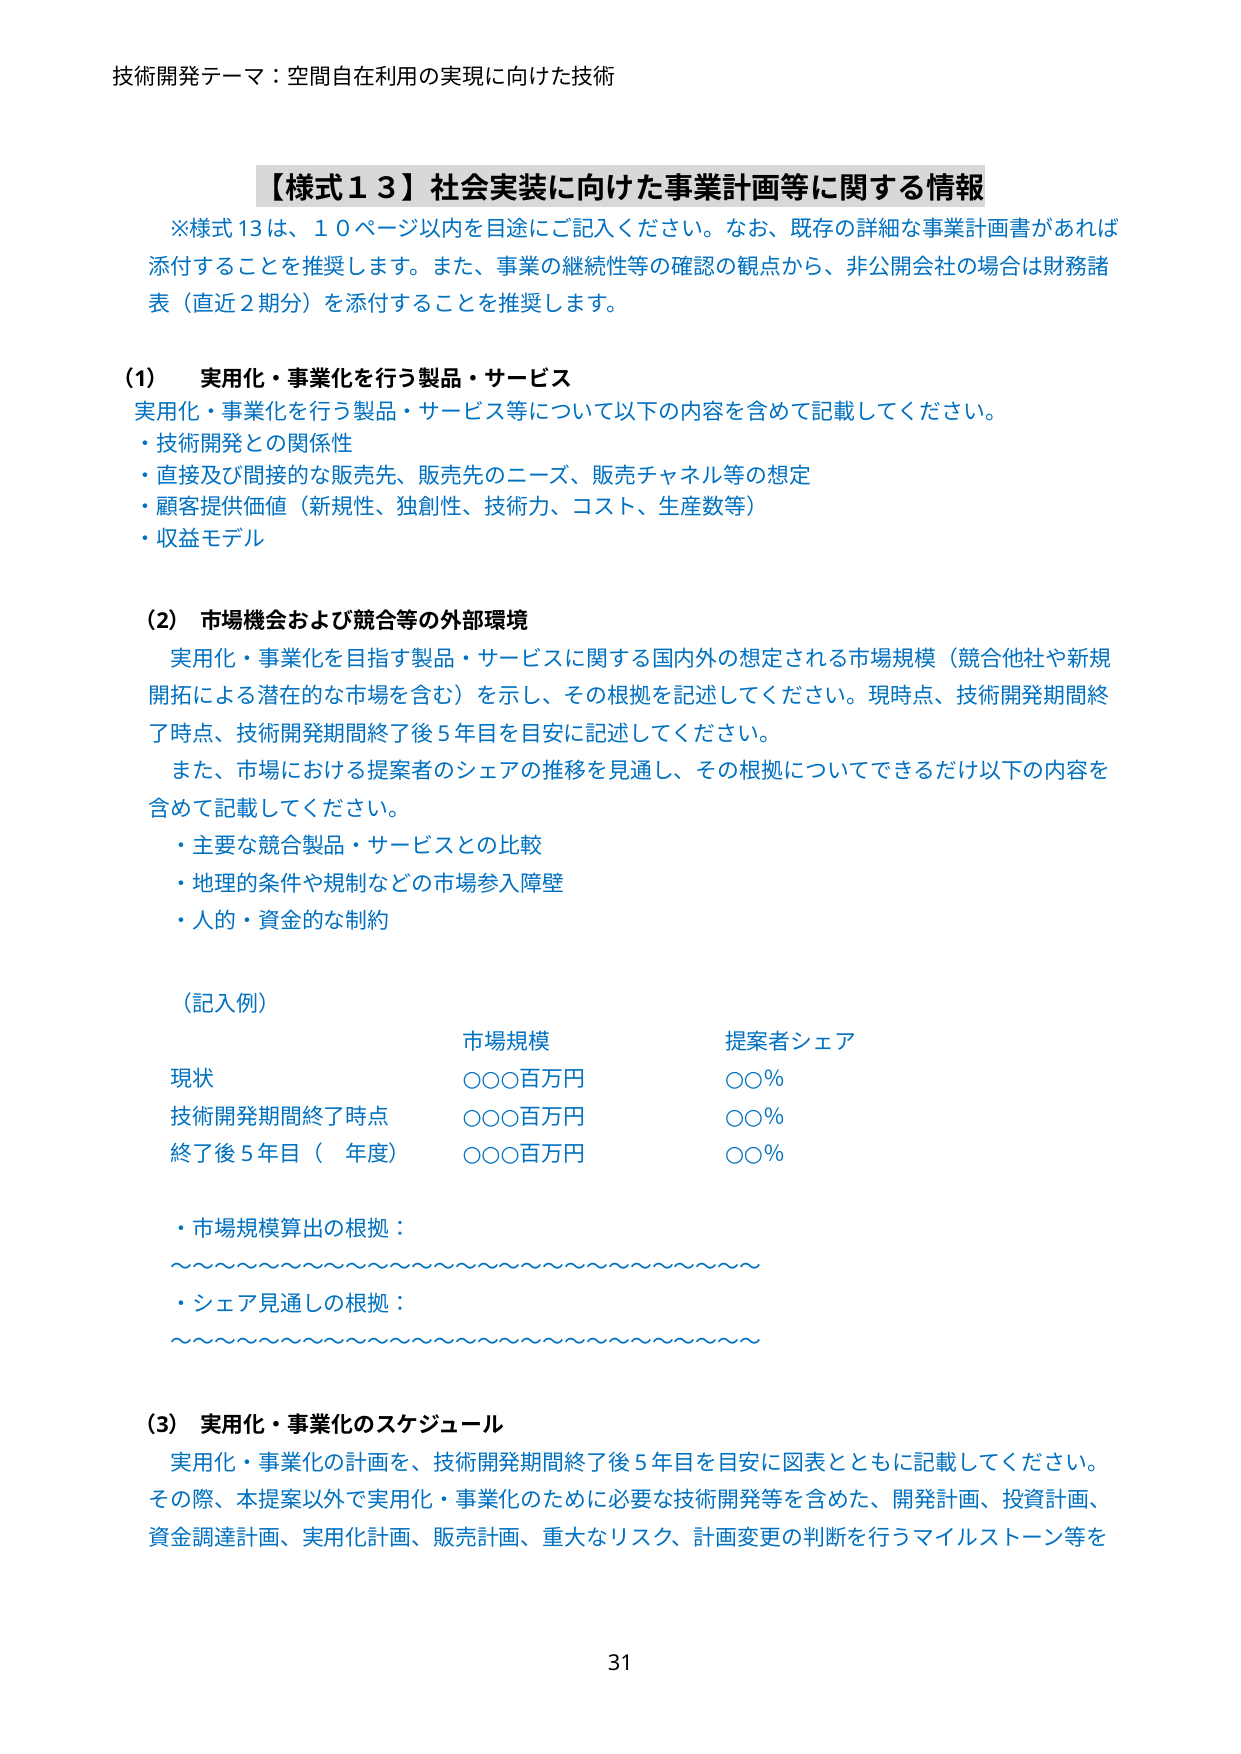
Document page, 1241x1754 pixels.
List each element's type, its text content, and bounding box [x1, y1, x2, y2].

text 市場規模 提案者シェア [149, 1019, 1128, 1057]
text 市場機会および競合等の外部環境 [134, 598, 1106, 636]
text 【様式１３】社会実装に向けた事業計画等に関する情報 [112, 164, 1128, 207]
text ・主要な競合製品・サービスとの比較 [149, 823, 1128, 861]
text 終了後5年目（ 年度） ○○○百万円 ○○％ [149, 1132, 1128, 1169]
text ※様式13は、１０ページ以内を目途にご記入ください。なお、既存の詳細な事業計画書があれば添付することを推奨します。また、事業の継続性等の確認の観点から、非公開会社の場合は財務諸表（直近２期分）を添付することを推奨します。 [149, 207, 1128, 319]
text 現状 ○○○百万円 ○○％ [149, 1057, 1128, 1094]
text ・顧客提供価値（新規性、独創性、技術力、コスト、生産数等） [112, 489, 1128, 521]
text ・人的・資金的な制約 [149, 898, 1128, 936]
text ～～～～～～～～～～～～～～～～～～～～～～～～～～～ [149, 1319, 1128, 1357]
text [149, 1440, 1128, 1553]
list 実用化・事業化を行う製品・サービス [112, 357, 1106, 394]
text ・技術開発との関係性 [112, 426, 1128, 458]
text ・直接及び間接的な販売先、販売先のニーズ、販売チャネル等の想定 [112, 458, 1128, 489]
text 実用化・事業化のスケジュール [134, 1403, 1106, 1440]
text また、市場における提案者のシェアの推移を見通し、その根拠についてできるだけ以下の内容を含めて記載してください。 [149, 748, 1128, 823]
text ・収益モデル [112, 521, 1128, 553]
text ・シェア見通しの根拠： [149, 1282, 1128, 1319]
text 技術開発期間終了時点 ○○○百万円 ○○％ [149, 1094, 1128, 1132]
text 実用化・事業化を行う製品・サービス等について以下の内容を含めて記載してください。 [112, 394, 1128, 426]
text ・地理的条件や規制などの市場参入障壁 [149, 861, 1128, 898]
text （記入例） [149, 982, 1128, 1019]
text ・市場規模算出の根拠： [149, 1207, 1128, 1244]
text ～～～～～～～～～～～～～～～～～～～～～～～～～～～ [149, 1244, 1128, 1282]
text 実用化・事業化を目指す製品・サービスに関する国内外の想定される市場規模（競合他社や新規開拓による潜在的な市場を含む）を示し、その根拠を記述してください。現時点、技術開発期間終了時点、技術開発期間終了後5年目を目安に記述してください。 [149, 636, 1128, 748]
